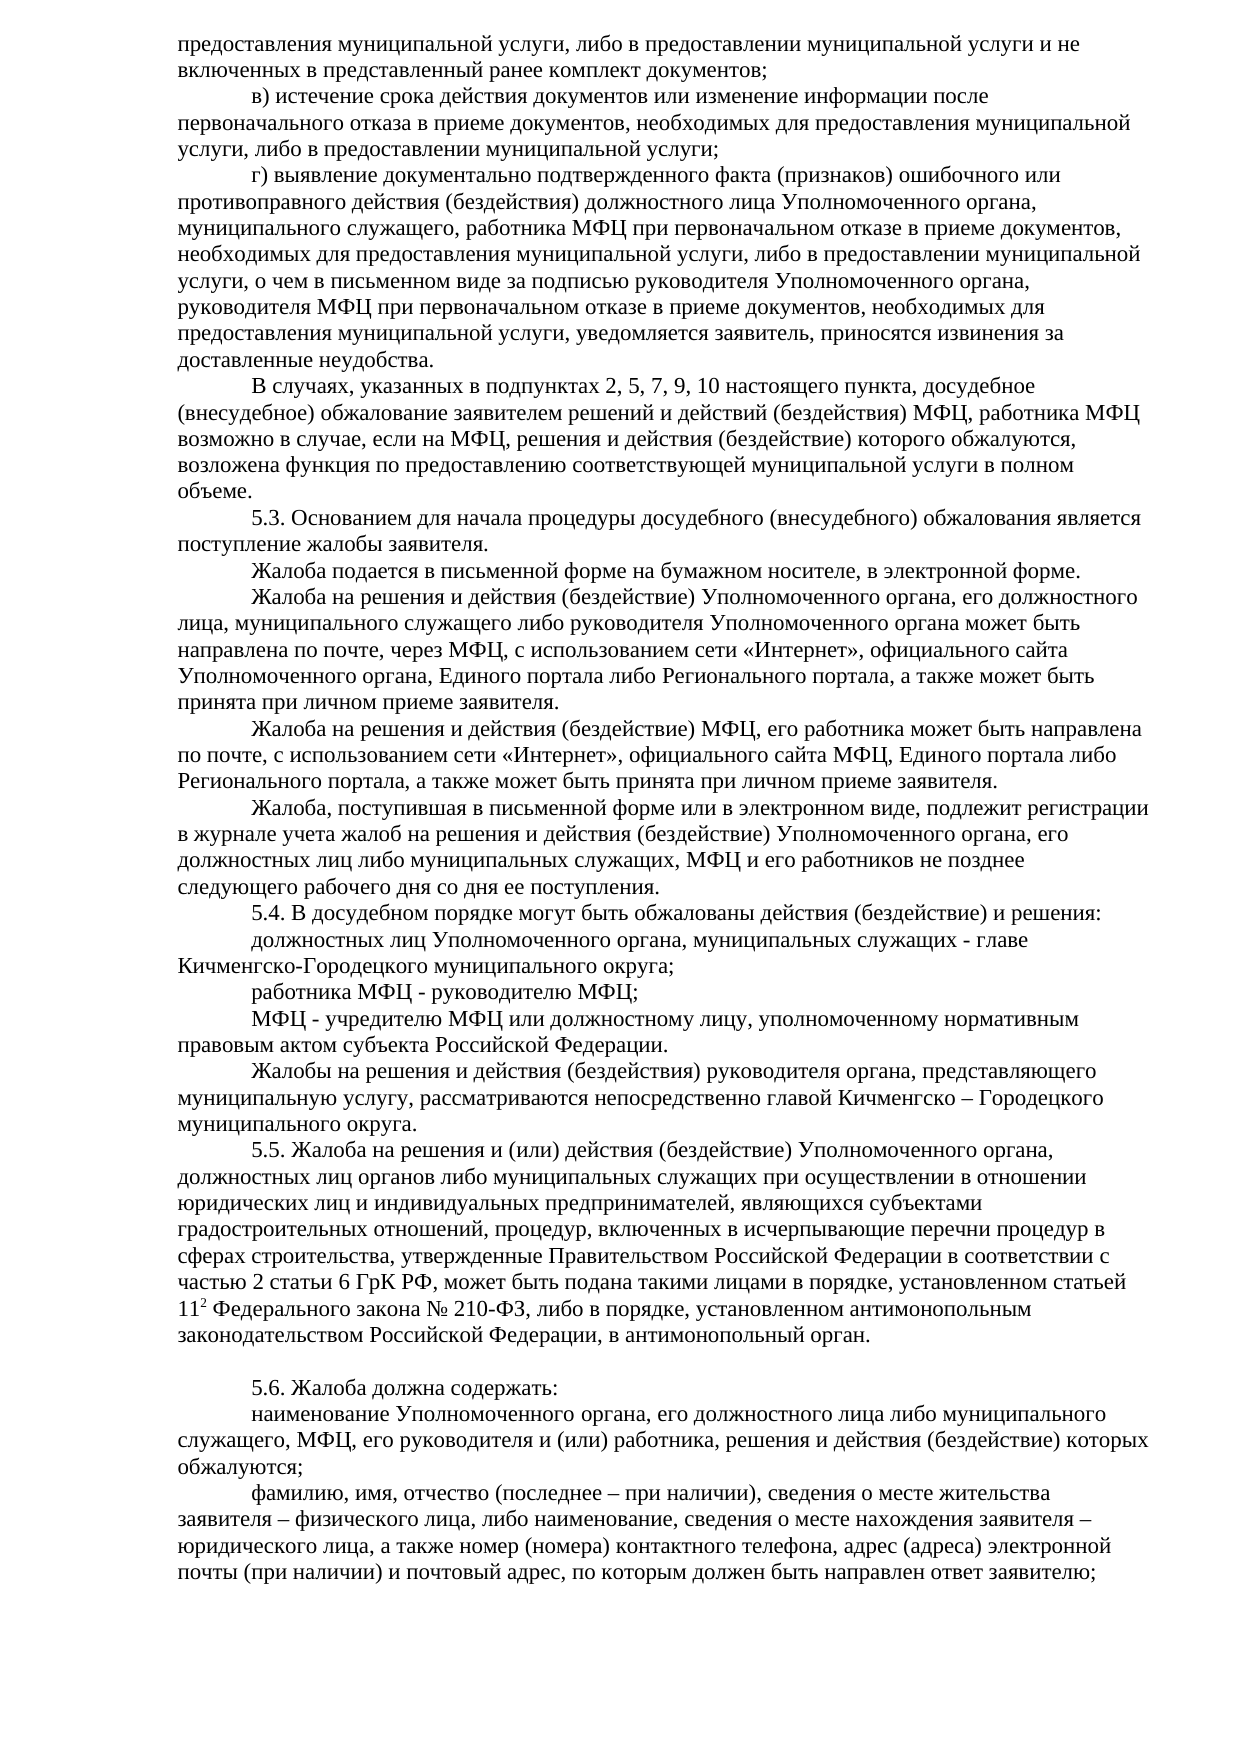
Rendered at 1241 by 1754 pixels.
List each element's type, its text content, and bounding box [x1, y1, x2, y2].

text г) выявление документально подтвержденного факта (признаков) ошибочного или противоправного действия (бездействия) должностного лица Уполномоченного органа, муниципального служащего, работника МФЦ при первоначальном отказе в приеме документов, необходимых для предоставления муниципальной услуги, либо в предоставлении муниципальной услуги, о чем в письменном виде за подписью руководителя Уполномоченного органа, руководителя МФЦ при первоначальном отказе в приеме документов, необходимых для предоставления муниципальной услуги, уведомляется заявитель, приносятся извинения за доставленные неудобства. [177, 161, 1152, 372]
text Жалоба подается в письменной форме на бумажном носителе, в электронной форме. [177, 557, 1152, 583]
text фамилию, имя, отчество (последнее – при наличии), сведения о месте жительства заявителя – физического лица, либо наименование, сведения о месте нахождения заявителя – юридического лица, а также номер (номера) контактного телефона, адрес (адреса) электронной почты (при наличии) и почтовый адрес, по которым должен быть направлен ответ заявителю; [177, 1479, 1152, 1584]
text МФЦ - учредителю МФЦ или должностному лицу, уполномоченному нормативным правовым актом субъекта Российской Федерации. [177, 1005, 1152, 1057]
text 5.4. В досудебном порядке могут быть обжалованы действия (бездействие) и решения: [177, 899, 1152, 926]
text должностных лиц Уполномоченного органа, муниципальных служащих - главе Кичменгско-Городецкого муниципального округа; [177, 926, 1152, 978]
text Жалоба, поступившая в письменной форме или в электронном виде, подлежит регистрации в журнале учета жалоб на решения и действия (бездействие) Уполномоченного органа, его должностных лиц либо муниципальных служащих, МФЦ и его работников не позднее следующего рабочего дня со дня ее поступления. [177, 794, 1152, 899]
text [177, 29, 1152, 82]
text 5.5. Жалоба на решения и (или) действия (бездействие) Уполномоченного органа, должностных лиц органов либо муниципальных служащих при осуществлении в отношении юридических лиц и индивидуальных предпринимателей, являющихся субъектами градостроительных отношений, процедур, включенных в исчерпывающие перечни процедур в сферах строительства, утвержденные Правительством Российской Федерации в соответствии с частью 2 статьи 6 ГрК РФ, может быть подана такими лицами в порядке, установленном статьей 112 Федерального закона № 210-ФЗ, либо в порядке, установленном антимонопольным законодательством Российской Федерации, в антимонопольный орган. [177, 1136, 1152, 1347]
text 5.6. Жалоба должна содержать: [177, 1374, 1152, 1400]
text в) истечение срока действия документов или изменение информации после первоначального отказа в приеме документов, необходимых для предоставления муниципальной услуги, либо в предоставлении муниципальной услуги; [177, 82, 1152, 161]
text В случаях, указанных в подпунктах 2, 5, 7, 9, 10 настоящего пункта, досудебное (внесудебное) обжалование заявителем решений и действий (бездействия) МФЦ, работника МФЦ возможно в случае, если на МФЦ, решения и действия (бездействие) которого обжалуются, возложена функция по предоставлению соответствующей муниципальной услуги в полном объеме. [177, 372, 1152, 504]
text Жалоба на решения и действия (бездействие) МФЦ, его работника может быть направлена по почте, с использованием сети «Интернет», официального сайта МФЦ, Единого портала либо Регионального портала, а также может быть принята при личном приеме заявителя. [177, 715, 1152, 794]
text 5.3. Основанием для начала процедуры досудебного (внесудебного) обжалования является поступление жалобы заявителя. [177, 504, 1152, 557]
text Жалоба на решения и действия (бездействие) Уполномоченного органа, его должностного лица, муниципального служащего либо руководителя Уполномоченного органа может быть направлена по почте, через МФЦ, с использованием сети «Интернет», официального сайта Уполномоченного органа, Единого портала либо Регионального портала, а также может быть принята при личном приеме заявителя. [177, 583, 1152, 715]
text наименование Уполномоченного органа, его должностного лица либо муниципального служащего, МФЦ, его руководителя и (или) работника, решения и действия (бездействие) которых обжалуются; [177, 1400, 1152, 1479]
text работника МФЦ - руководителю МФЦ; [177, 978, 1152, 1005]
text Жалобы на решения и действия (бездействия) руководителя органа, представляющего муниципальную услугу, рассматриваются непосредственно главой Кичменгско – Городецкого муниципального округа. [177, 1057, 1152, 1136]
